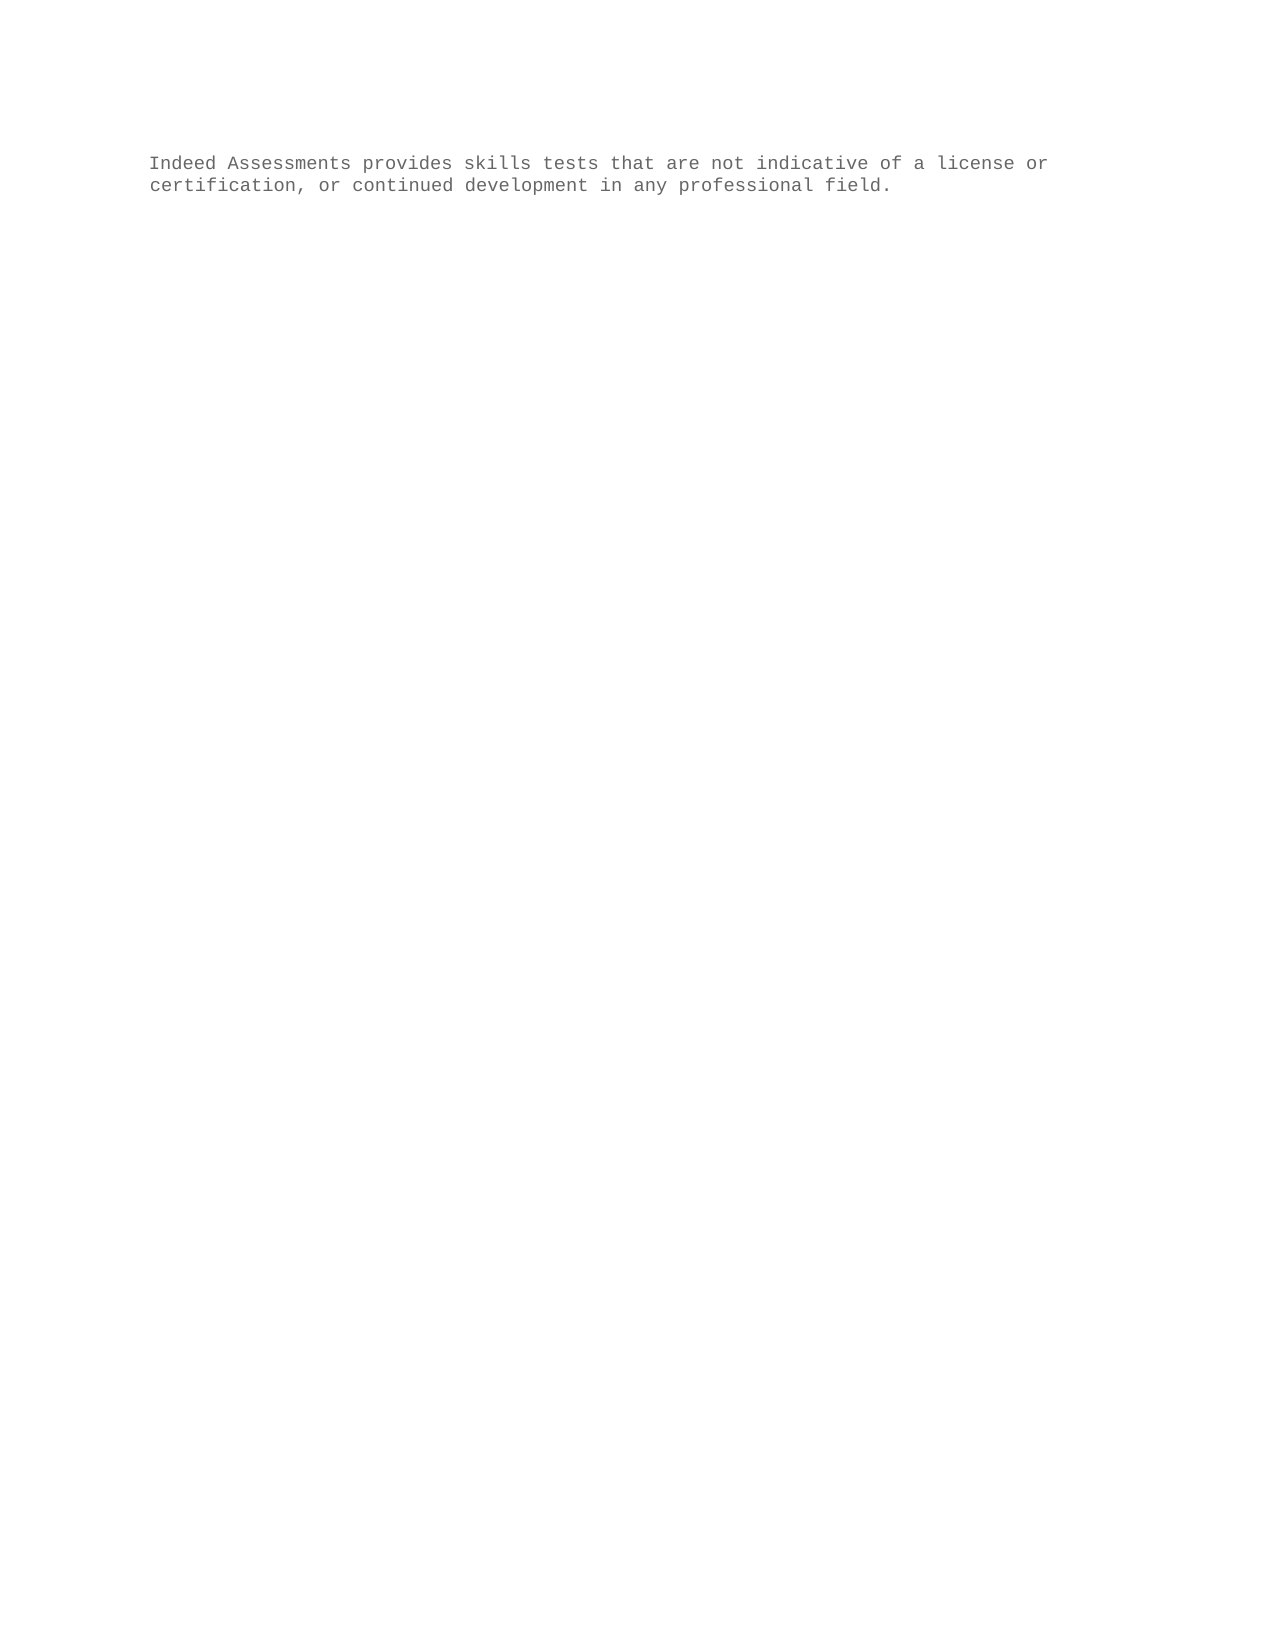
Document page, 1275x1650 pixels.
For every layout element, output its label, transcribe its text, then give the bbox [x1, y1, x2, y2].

text Indeed Assessments provides skills tests that are not indicative of a license or certification, or continued development in any professional field. [148, 154, 1125, 197]
